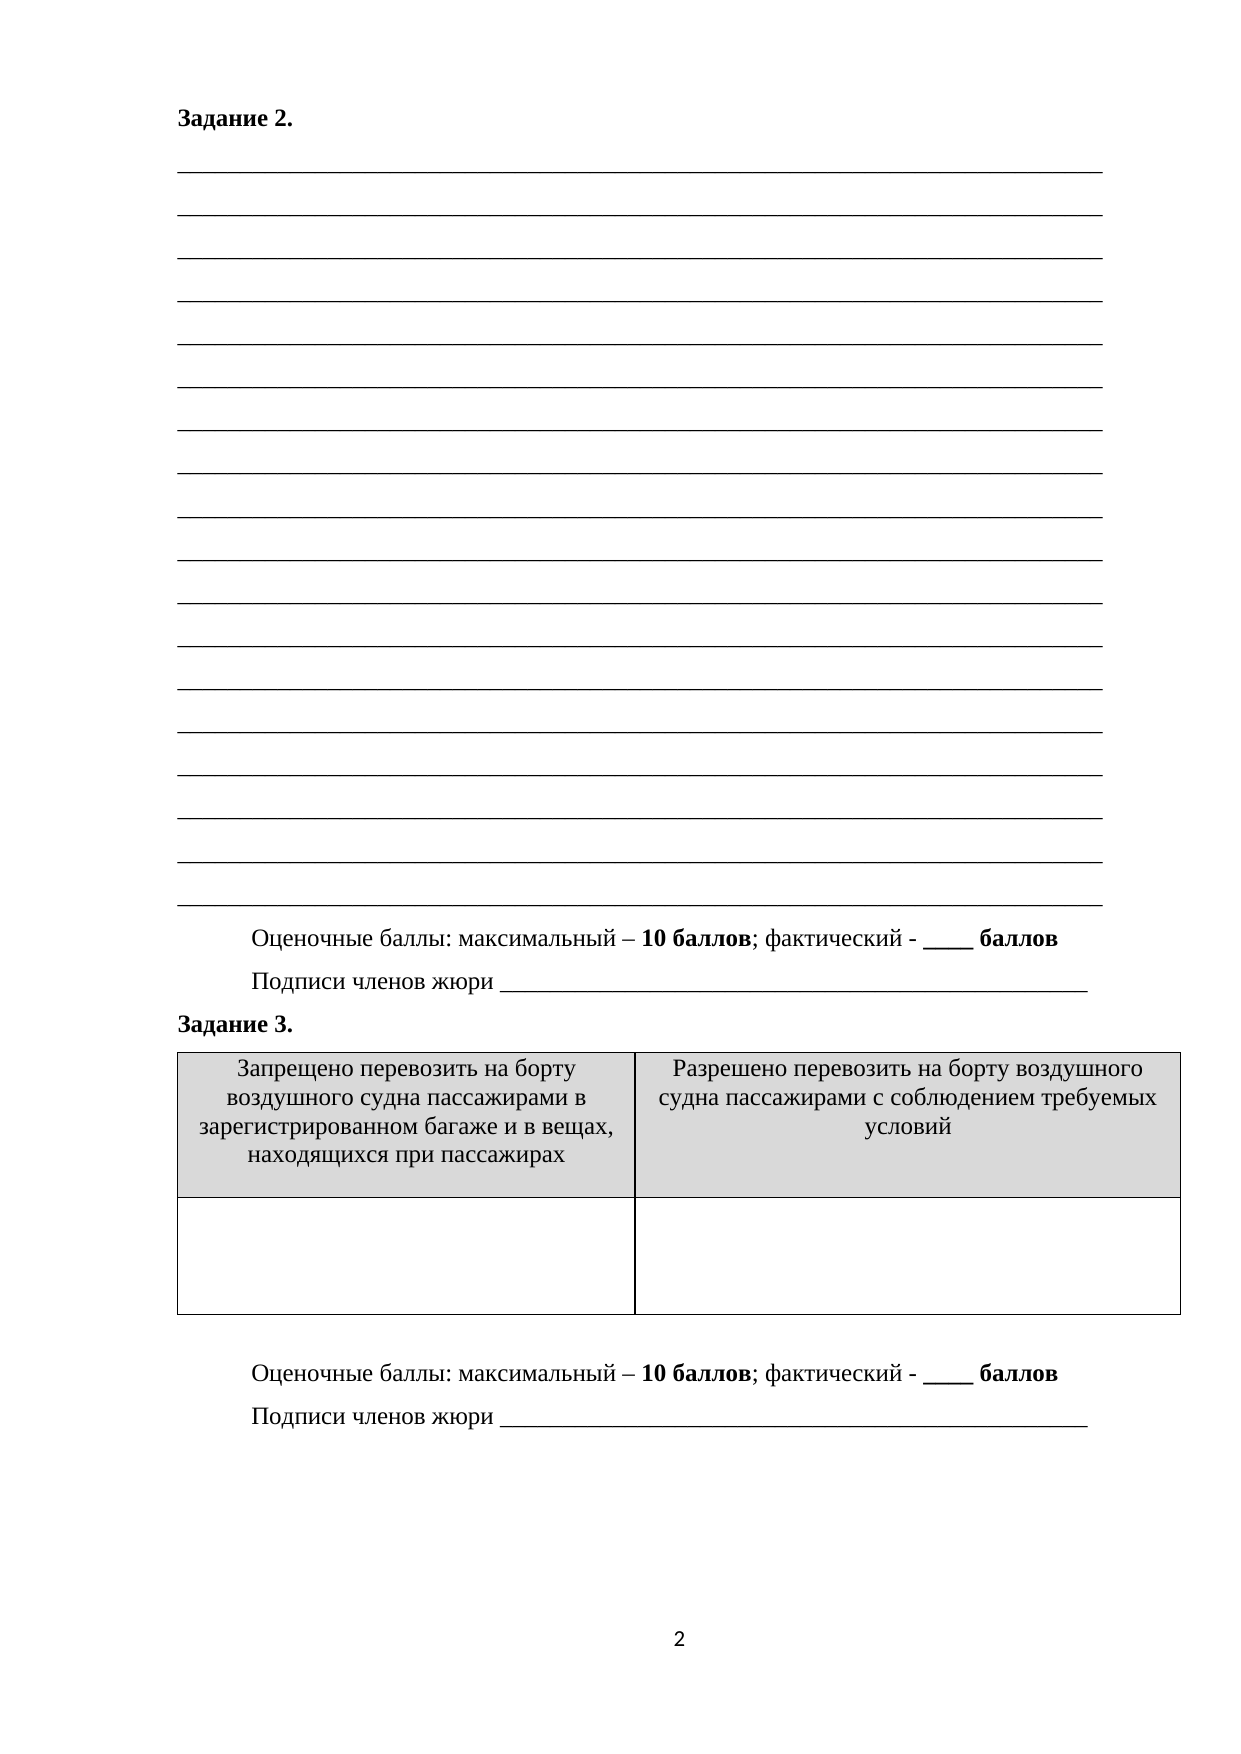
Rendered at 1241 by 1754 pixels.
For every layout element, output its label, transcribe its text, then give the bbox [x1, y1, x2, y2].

table_header Запрещено перевозить на борту воздушного судна пассажирами в зарегистрированном багаже и в вещах, находящихся при пассажирах [178, 1053, 634, 1197]
text Задание 3. [177, 1009, 1181, 1038]
text __________________________________________________________________________ [177, 621, 1181, 650]
text __________________________________________________________________________ [177, 276, 1181, 305]
text __________________________________________________________________________ [177, 535, 1181, 563]
text __________________________________________________________________________ [177, 880, 1181, 908]
text __________________________________________________________________________ [177, 750, 1181, 779]
text __________________________________________________________________________ [177, 448, 1181, 477]
text Задание 2. [177, 103, 1181, 132]
text __________________________________________________________________________ [177, 492, 1181, 520]
text __________________________________________________________________________ [177, 405, 1181, 434]
table_cell [178, 1198, 634, 1314]
table_cell [636, 1198, 1180, 1314]
text Оценочные баллы: максимальный – 10 баллов; фактический - ____ баллов [177, 923, 1181, 952]
text Подписи членов жюри _______________________________________________ [177, 1401, 1181, 1430]
table_header Разрешено перевозить на борту воздушного судна пассажирами с соблюдением требуемых условий [636, 1053, 1180, 1197]
text __________________________________________________________________________ [177, 233, 1181, 262]
text Оценочные баллы: максимальный – 10 баллов; фактический - ____ баллов [177, 1358, 1181, 1387]
text Подписи членов жюри _______________________________________________ [177, 966, 1181, 995]
text __________________________________________________________________________ [177, 707, 1181, 736]
text __________________________________________________________________________ [177, 319, 1181, 348]
text __________________________________________________________________________ [177, 578, 1181, 607]
text __________________________________________________________________________ [177, 837, 1181, 865]
text __________________________________________________________________________ [177, 793, 1181, 822]
text __________________________________________________________________________ [177, 190, 1181, 218]
text __________________________________________________________________________ [177, 147, 1181, 175]
text __________________________________________________________________________ [177, 664, 1181, 693]
text __________________________________________________________________________ [177, 362, 1181, 391]
